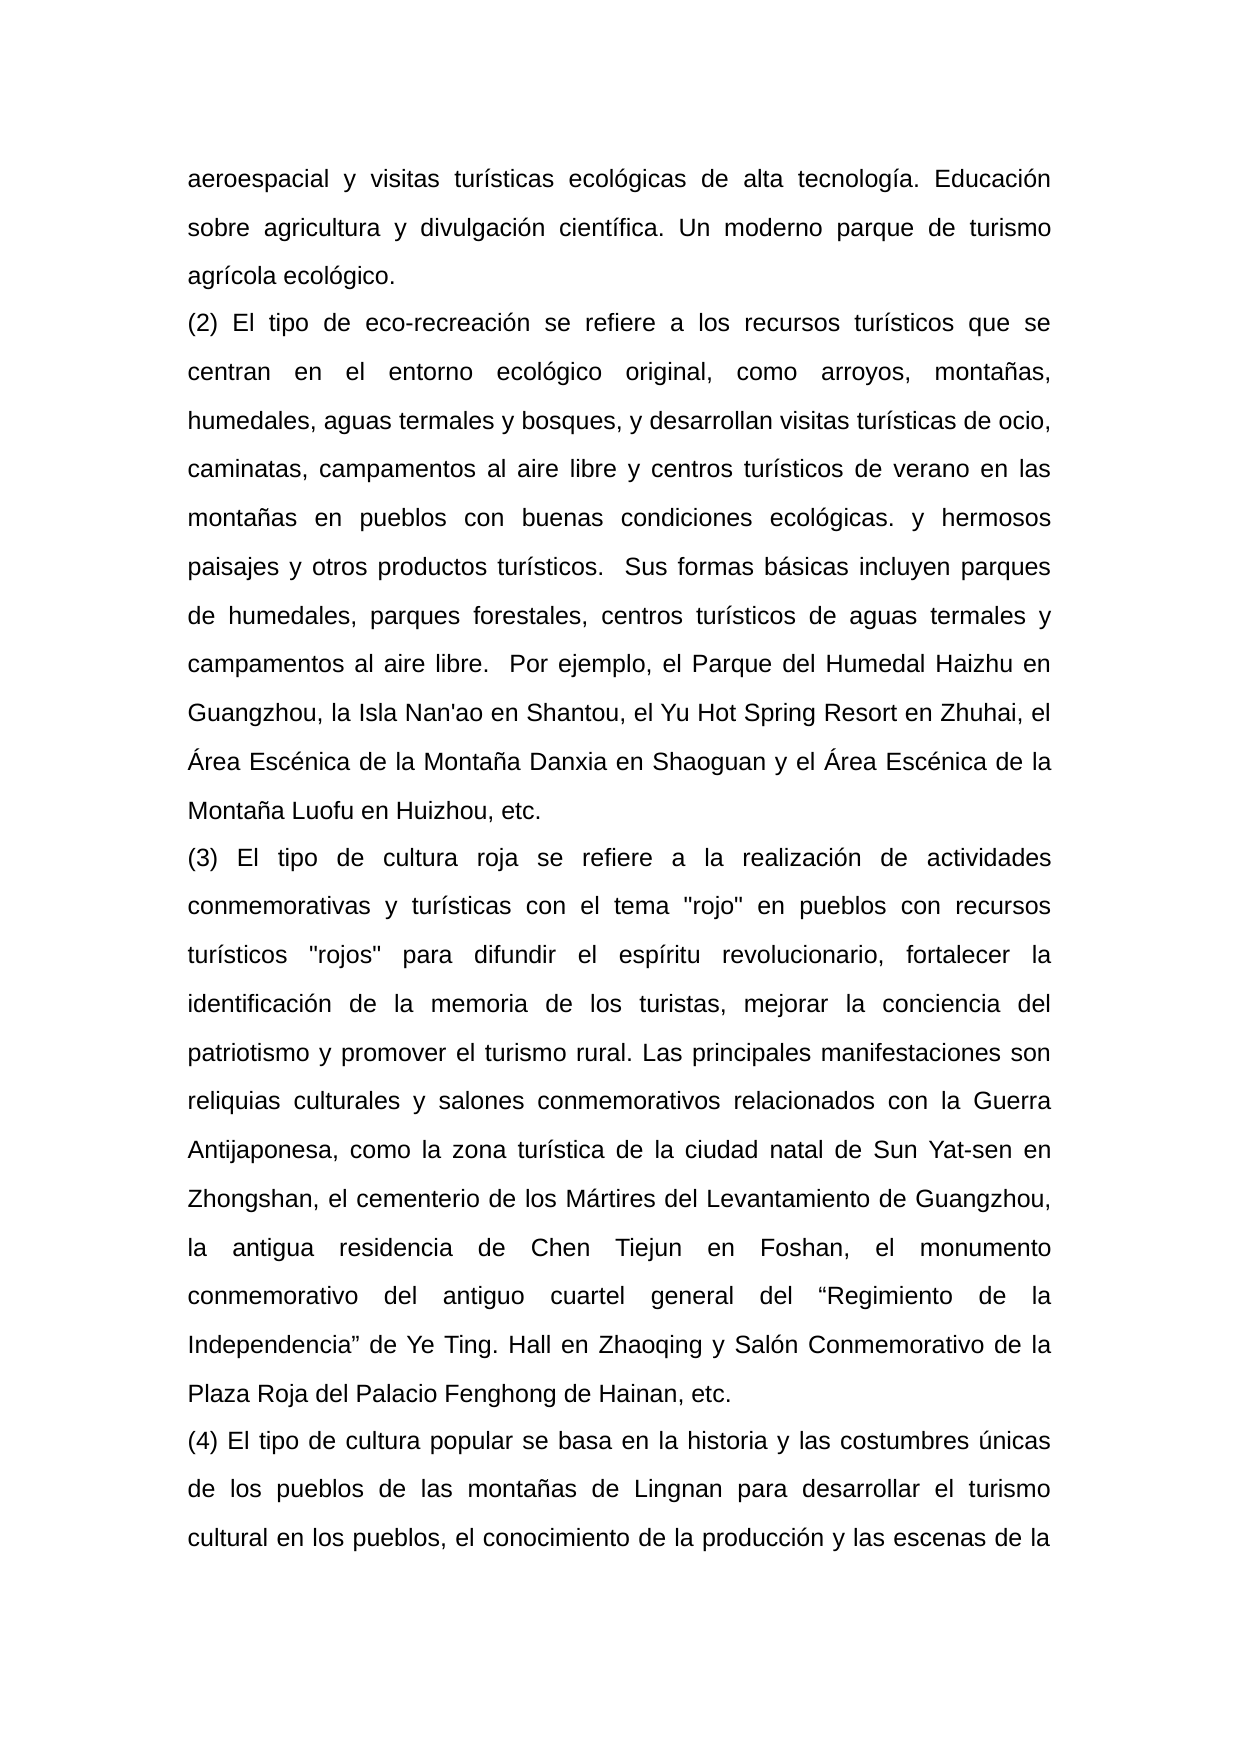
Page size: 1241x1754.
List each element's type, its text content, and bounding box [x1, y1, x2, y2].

text (3) El tipo de cultura roja se refiere a la realización de actividades conmemorativas y turísticas con el tema "rojo" en pueblos con recursos turísticos "rojos" para difundir el espíritu revolucionario, fortalecer la identificación de la memoria de los turistas, mejorar la conciencia del patriotismo y promover el turismo rural. Las principales manifestaciones son reliquias culturales y salones conmemorativos relacionados con la Guerra Antijaponesa, como la zona turística de la ciudad natal de Sun Yat-sen en Zhongshan, el cementerio de los Mártires del Levantamiento de Guangzhou, la antigua residencia de Chen Tiejun en Foshan, el monumento conmemorativo del antiguo cuartel general del “Regimiento de la Independencia” de Ye Ting. Hall en Zhaoqing y Salón Conmemorativo de la Plaza Roja del Palacio Fenghong de Hainan, etc. [187, 841, 1053, 1409]
text (2) El tipo de eco-recreación se refiere a los recursos turísticos que se centran en el entorno ecológico original, como arroyos, montañas, humedales, aguas termales y bosques, y desarrollan visitas turísticas de ocio, caminatas, campamentos al aire libre y centros turísticos de verano en las montañas en pueblos con buenas condiciones ecológicas. y hermosos paisajes y otros productos turísticos. Sus formas básicas incluyen parques de humedales, parques forestales, centros turísticos de aguas termales y campamentos al aire libre. Por ejemplo, el Parque del Humedal Haizhu en Guangzhou, la Isla Nan'ao en Shantou, el Yu Hot Spring Resort en Zhuhai, el Área Escénica de la Montaña Danxia en Shaoguan y el Área Escénica de la Montaña Luofu en Huizhou, etc. [187, 306, 1053, 826]
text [187, 1424, 1053, 1554]
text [187, 162, 1053, 292]
